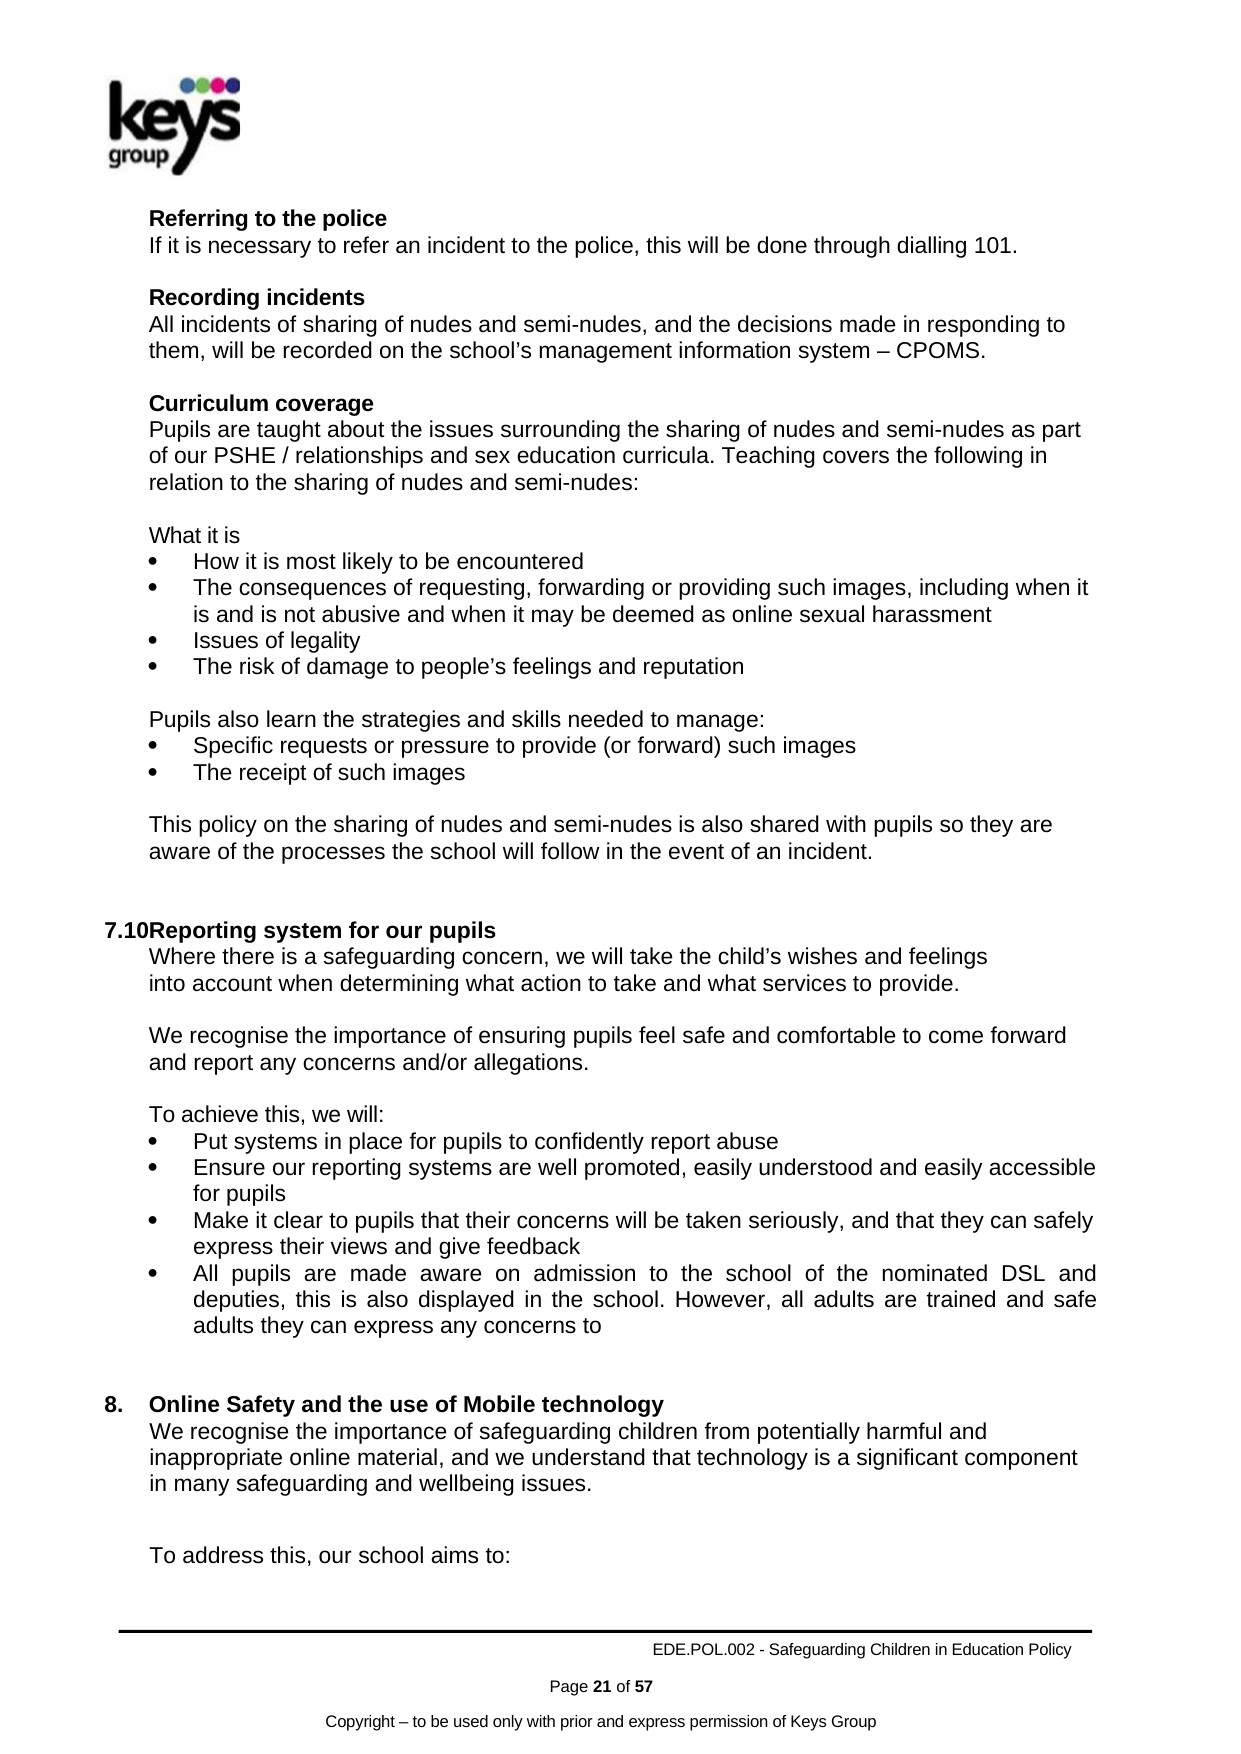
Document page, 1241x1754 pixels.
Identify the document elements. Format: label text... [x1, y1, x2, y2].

list The receipt of such images [148, 759, 1098, 785]
list Issues of legality [148, 627, 1098, 653]
text If it is necessary to refer an incident to the police, this will be done through dialling 101. [148, 232, 1098, 258]
text Referring to the police [148, 205, 1098, 232]
text We recognise the importance of safeguarding children from potentially harmful and inappropriate online material, and we understand that technology is a significant component in many safeguarding and wellbeing issues. [149, 1418, 1098, 1497]
text This policy on the sharing of nudes and semi-nudes is also shared with pupils so they are aware of the processes the school will follow in the event of an incident. [148, 811, 1098, 864]
text To achieve this, we will: [148, 1101, 1098, 1128]
list All pupils are made aware on admission to the school of the nominated DSL and deputies, this is also displayed in the school. However, all adults are trained and safe adults they can express any concerns to [148, 1259, 1098, 1338]
text Recording incidents [148, 284, 1098, 311]
text 7.10Reporting system for our pupils [104, 917, 1098, 943]
text All incidents of sharing of nudes and semi-nudes, and the decisions made in responding to them, will be recorded on the school’s management information system – CPOMS. [148, 311, 1098, 363]
text What it is [148, 522, 1098, 548]
picture [104, 75, 241, 179]
text 8. Online Safety and the use of Mobile technology [104, 1391, 1098, 1418]
list The risk of damage to people’s feelings and reputation [148, 653, 1098, 680]
text To address this, our school aims to: [149, 1542, 1098, 1568]
list Put systems in place for pupils to confidently report abuse [148, 1128, 1098, 1154]
text Where there is a safeguarding concern, we will take the child’s wishes and feelings [148, 943, 1098, 969]
list Specific requests or pressure to provide (or forward) such images [148, 732, 1098, 759]
list The consequences of requesting, forwarding or providing such images, including when it is and is not abusive and when it may be deemed as online sexual harassment [148, 574, 1098, 627]
list Make it clear to pupils that their concerns will be taken seriously, and that they can safely express their views and give feedback [148, 1207, 1098, 1259]
text Pupils are taught about the issues surrounding the sharing of nudes and semi-nudes as part of our PSHE / relationships and sex education curricula. Teaching covers the following in relation to the sharing of nudes and semi-nudes: [148, 416, 1098, 495]
text Curriculum coverage [148, 390, 1098, 416]
text into account when determining what action to take and what services to provide. [148, 969, 1098, 996]
list How it is most likely to be encountered [148, 548, 1098, 574]
text We recognise the importance of ensuring pupils feel safe and comfortable to come forward and report any concerns and/or allegations. [148, 1022, 1098, 1075]
list Ensure our reporting systems are well promoted, easily understood and easily accessible for pupils [148, 1154, 1098, 1207]
text Pupils also learn the strategies and skills needed to manage: [148, 706, 1098, 732]
